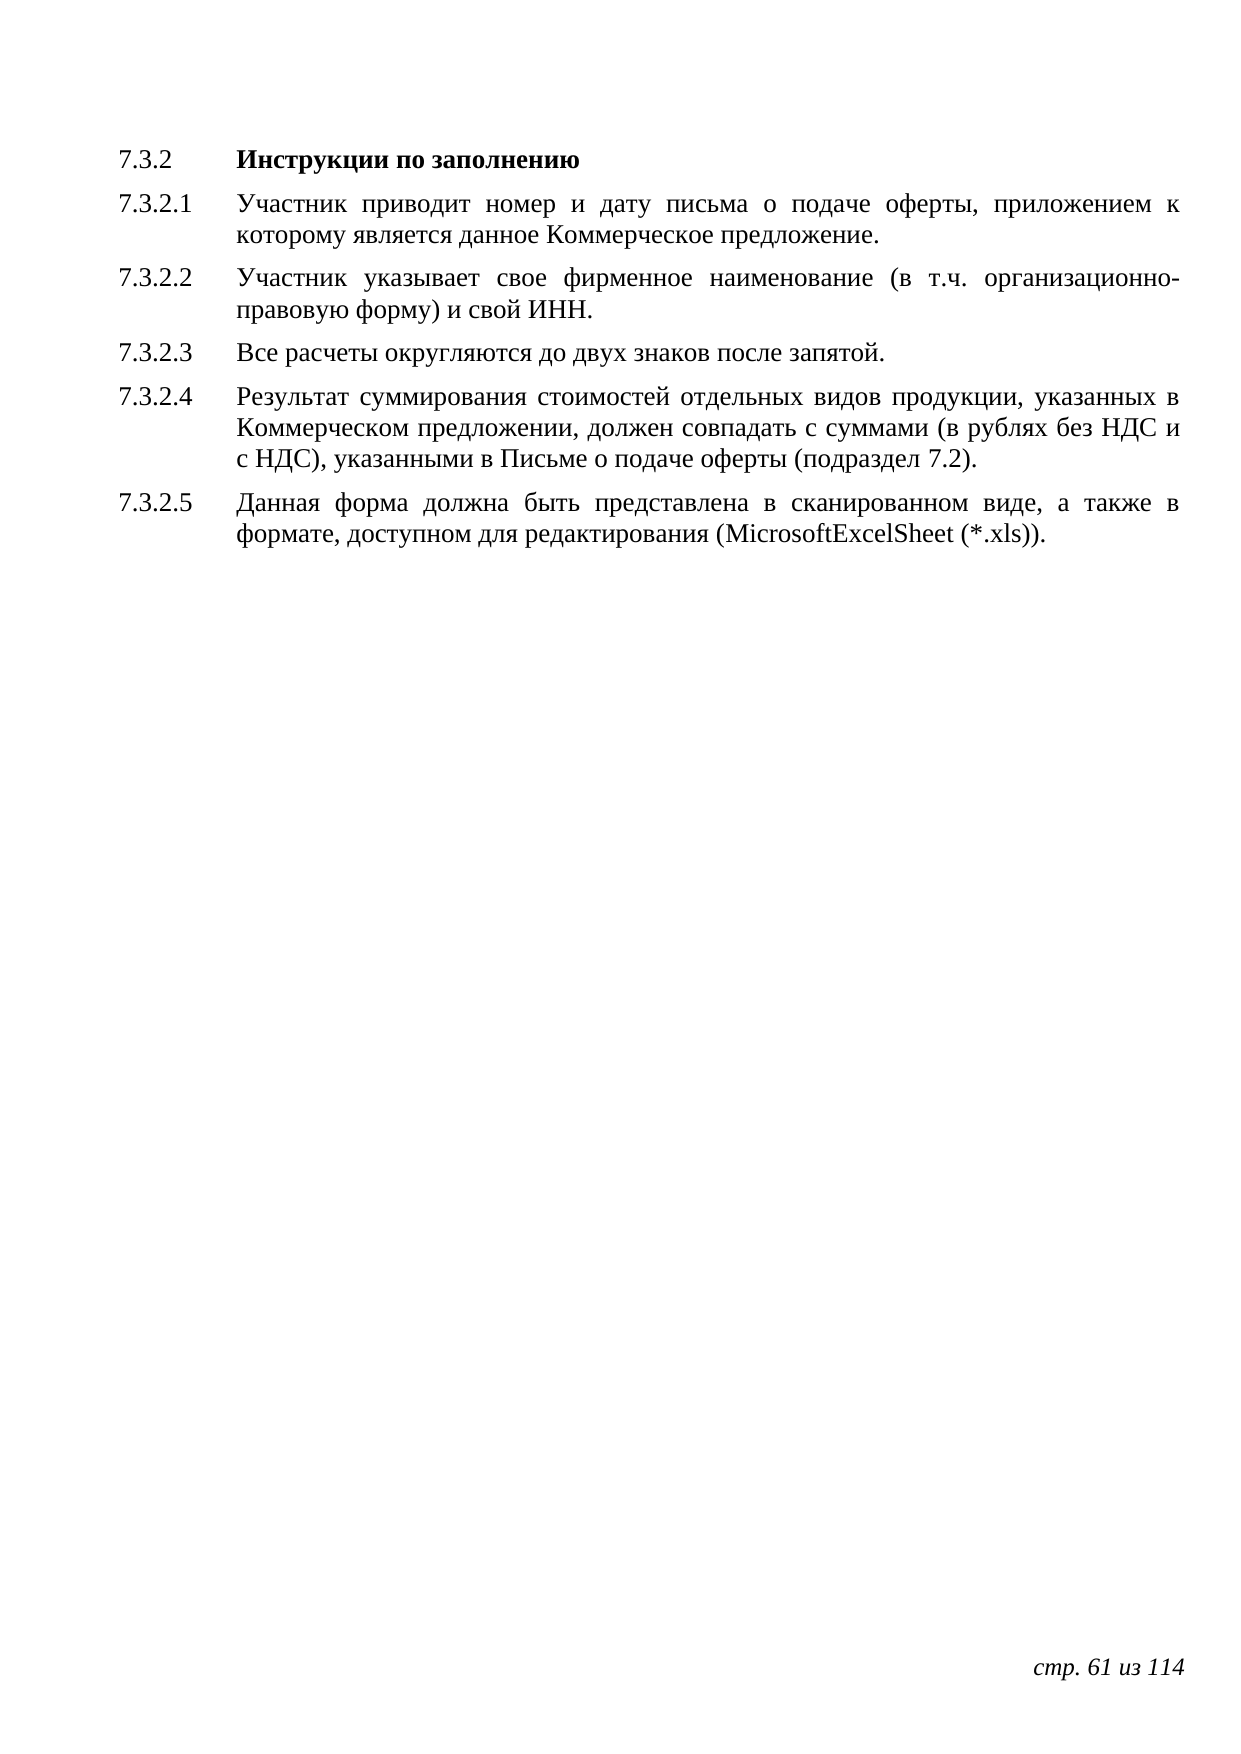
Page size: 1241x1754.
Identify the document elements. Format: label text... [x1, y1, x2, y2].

text Инструкции по заполнению [118, 143, 1181, 174]
text Участник приводит номер и дату письма о подаче оферты, приложением к которому является данное Коммерческое предложение. [118, 187, 1181, 249]
text Результат суммирования стоимостей отдельных видов продукции, указанных в Коммерческом предложении, должен совпадать с суммами (в рублях без НДС и с НДС), указанными в Письме о подаче оферты (подраздел 7.2). [118, 380, 1181, 473]
text Участник указывает свое фирменное наименование (в т.ч. организационно-правовую форму) и свой ИНН. [118, 262, 1181, 324]
text Все расчеты округляются до двух знаков после запятой. [118, 336, 1181, 367]
text Данная форма должна быть представлена в сканированном виде, а также в формате, доступном для редактирования (MicrosoftExcelSheet (*.xls)). [118, 486, 1181, 548]
